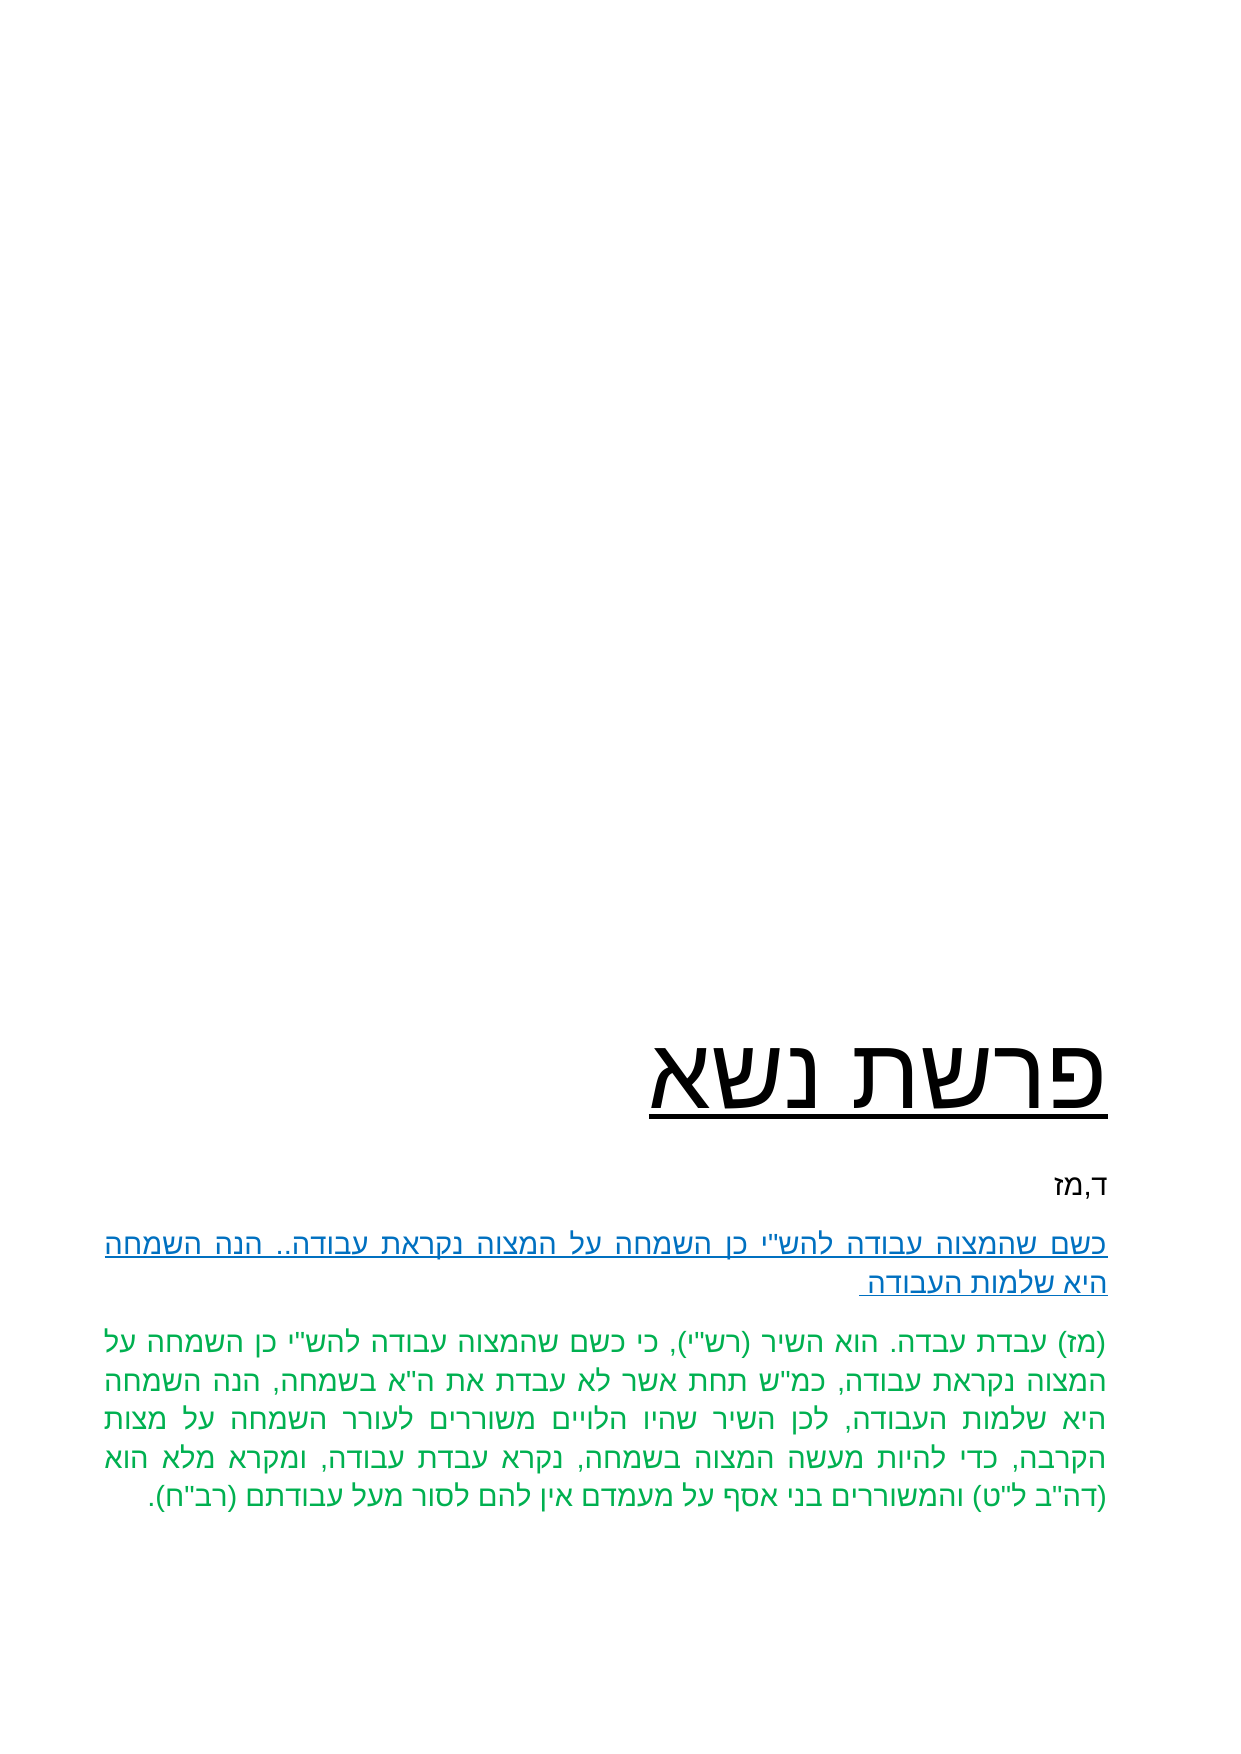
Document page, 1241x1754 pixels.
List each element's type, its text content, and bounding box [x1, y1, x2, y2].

text ד,מז [103, 1168, 1107, 1201]
text פרשת נשא [103, 1015, 1107, 1130]
text כשם שהמצוה עבודה להש"י כן השמחה על המצוה נקראת עבודה.. הנה השמחה היא שלמות העבודה [103, 1227, 1107, 1299]
text (מז) עבדת עבדה. הוא השיר (רש"י), כי כשם שהמצוה עבודה להש"י כן השמחה על המצוה נקראת עבודה, כמ"ש תחת אשר לא עבדת את ה"א בשמחה, הנה השמחה היא שלמות העבודה, לכן השיר שהיו הלויים משוררים לעורר השמחה על מצות הקרבה, כדי להיות מעשה המצוה בשמחה, נקרא עבדת עבודה, ומקרא מלא הוא (דה"ב ל"ט) והמשוררים בני אסף על מעמדם אין להם לסור מעל עבודתם (רב"ח). [103, 1325, 1107, 1513]
